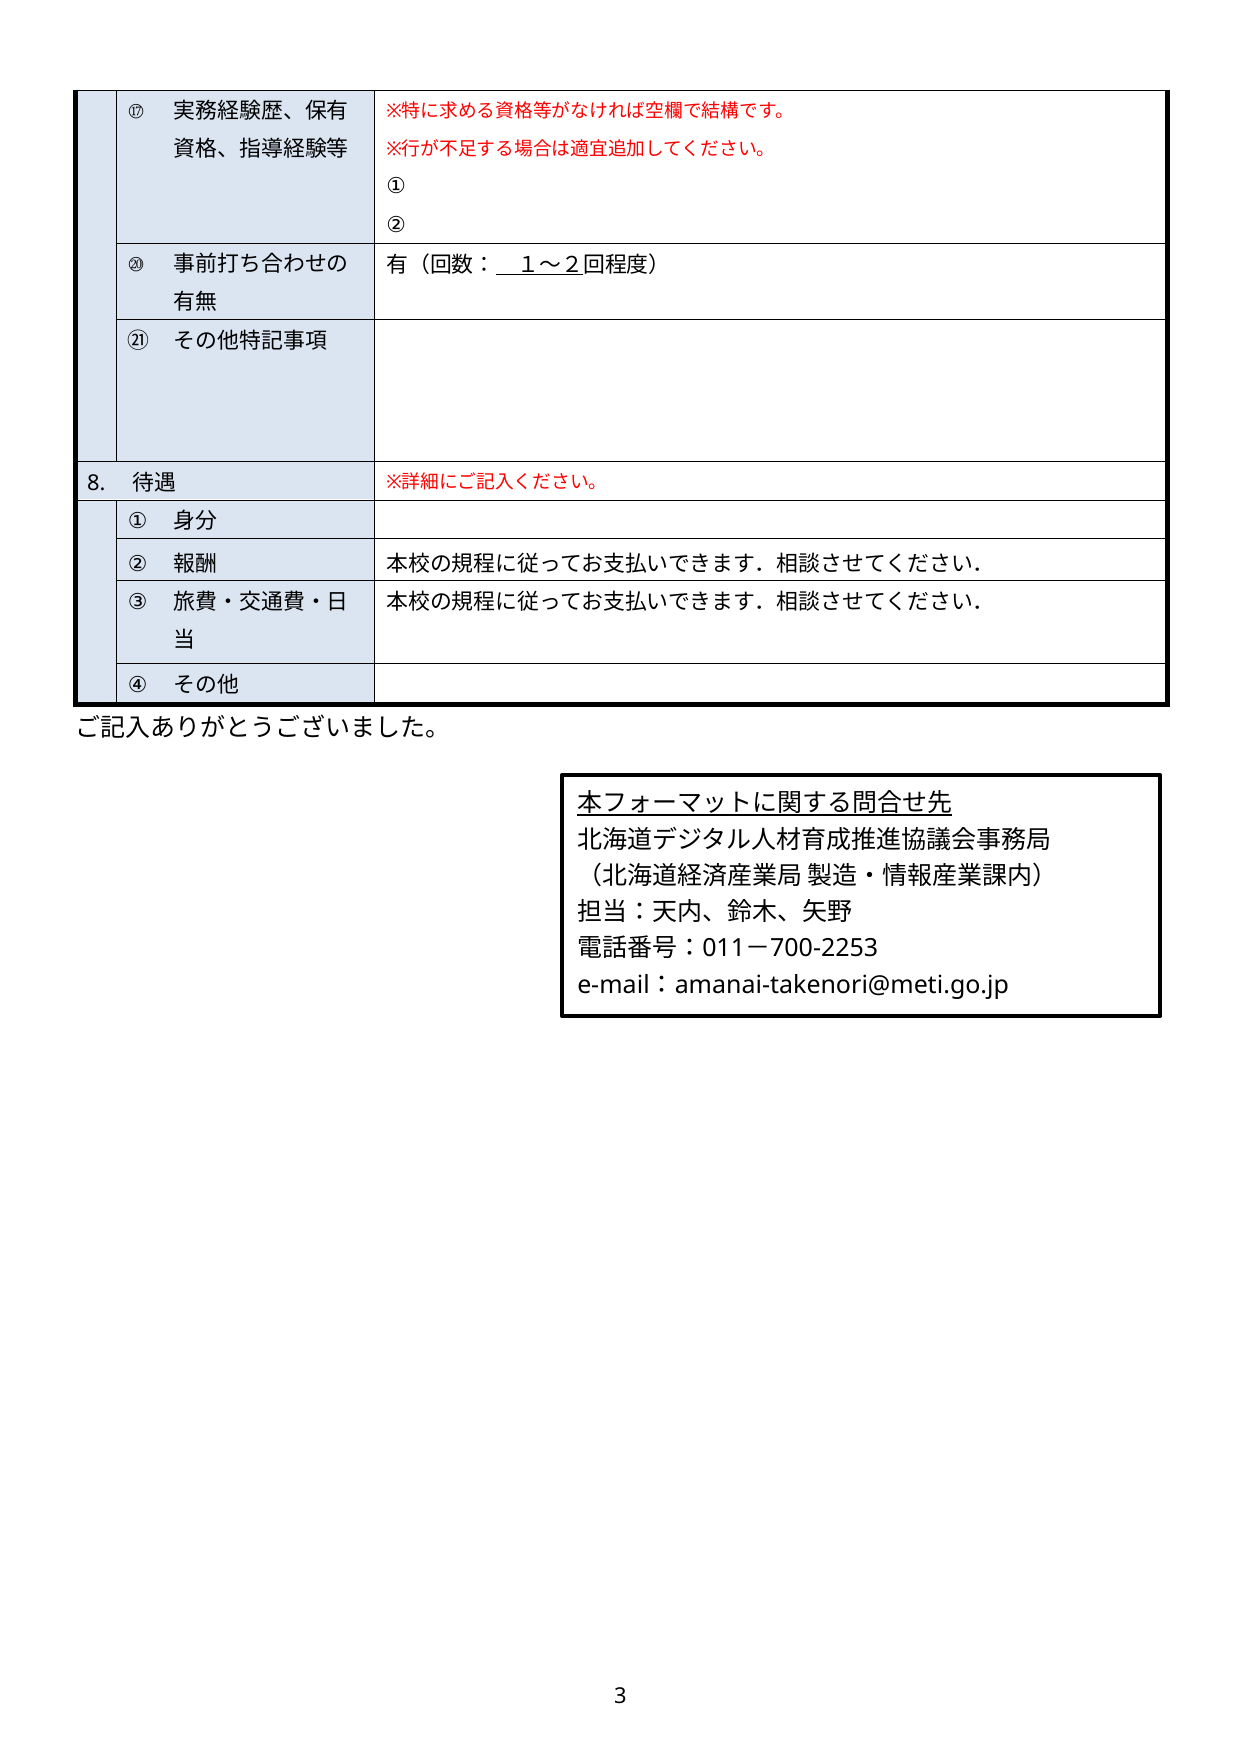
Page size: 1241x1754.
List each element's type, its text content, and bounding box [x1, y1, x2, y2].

table_cell 旅費・交通費・日当 [117, 581, 374, 663]
table_cell [375, 664, 1165, 702]
table_cell 報酬 [117, 539, 374, 580]
table_cell [375, 501, 1165, 538]
table_cell 本校の規程に従ってお支払いできます．相談させてください． [375, 539, 1165, 580]
table_cell ※特に求める資格等がなければ空欄で結構です。 ※行が不足する場合は適宜追加してください。 [375, 91, 1165, 166]
table_cell その他特記事項 [117, 320, 374, 461]
table_cell 実務経験歴、保有資格、指導経験等 [117, 91, 374, 243]
text ご記入ありがとうございました。 [75, 707, 1165, 744]
table_cell [78, 501, 116, 702]
table_cell 有（回数： １～２回程度） [375, 244, 1165, 319]
table_cell その他 [117, 664, 374, 702]
table_cell ② [375, 204, 1165, 243]
table_cell ① [375, 166, 1165, 204]
table_cell 身分 [117, 501, 374, 538]
table_cell 本校の規程に従ってお支払いできます．相談させてください． [375, 581, 1165, 663]
table_cell 事前打ち合わせの有無 [117, 244, 374, 319]
table_cell 待遇 [78, 462, 374, 499]
table_cell [375, 320, 1165, 461]
table_cell ※詳細にご記入ください。 [375, 462, 1165, 499]
